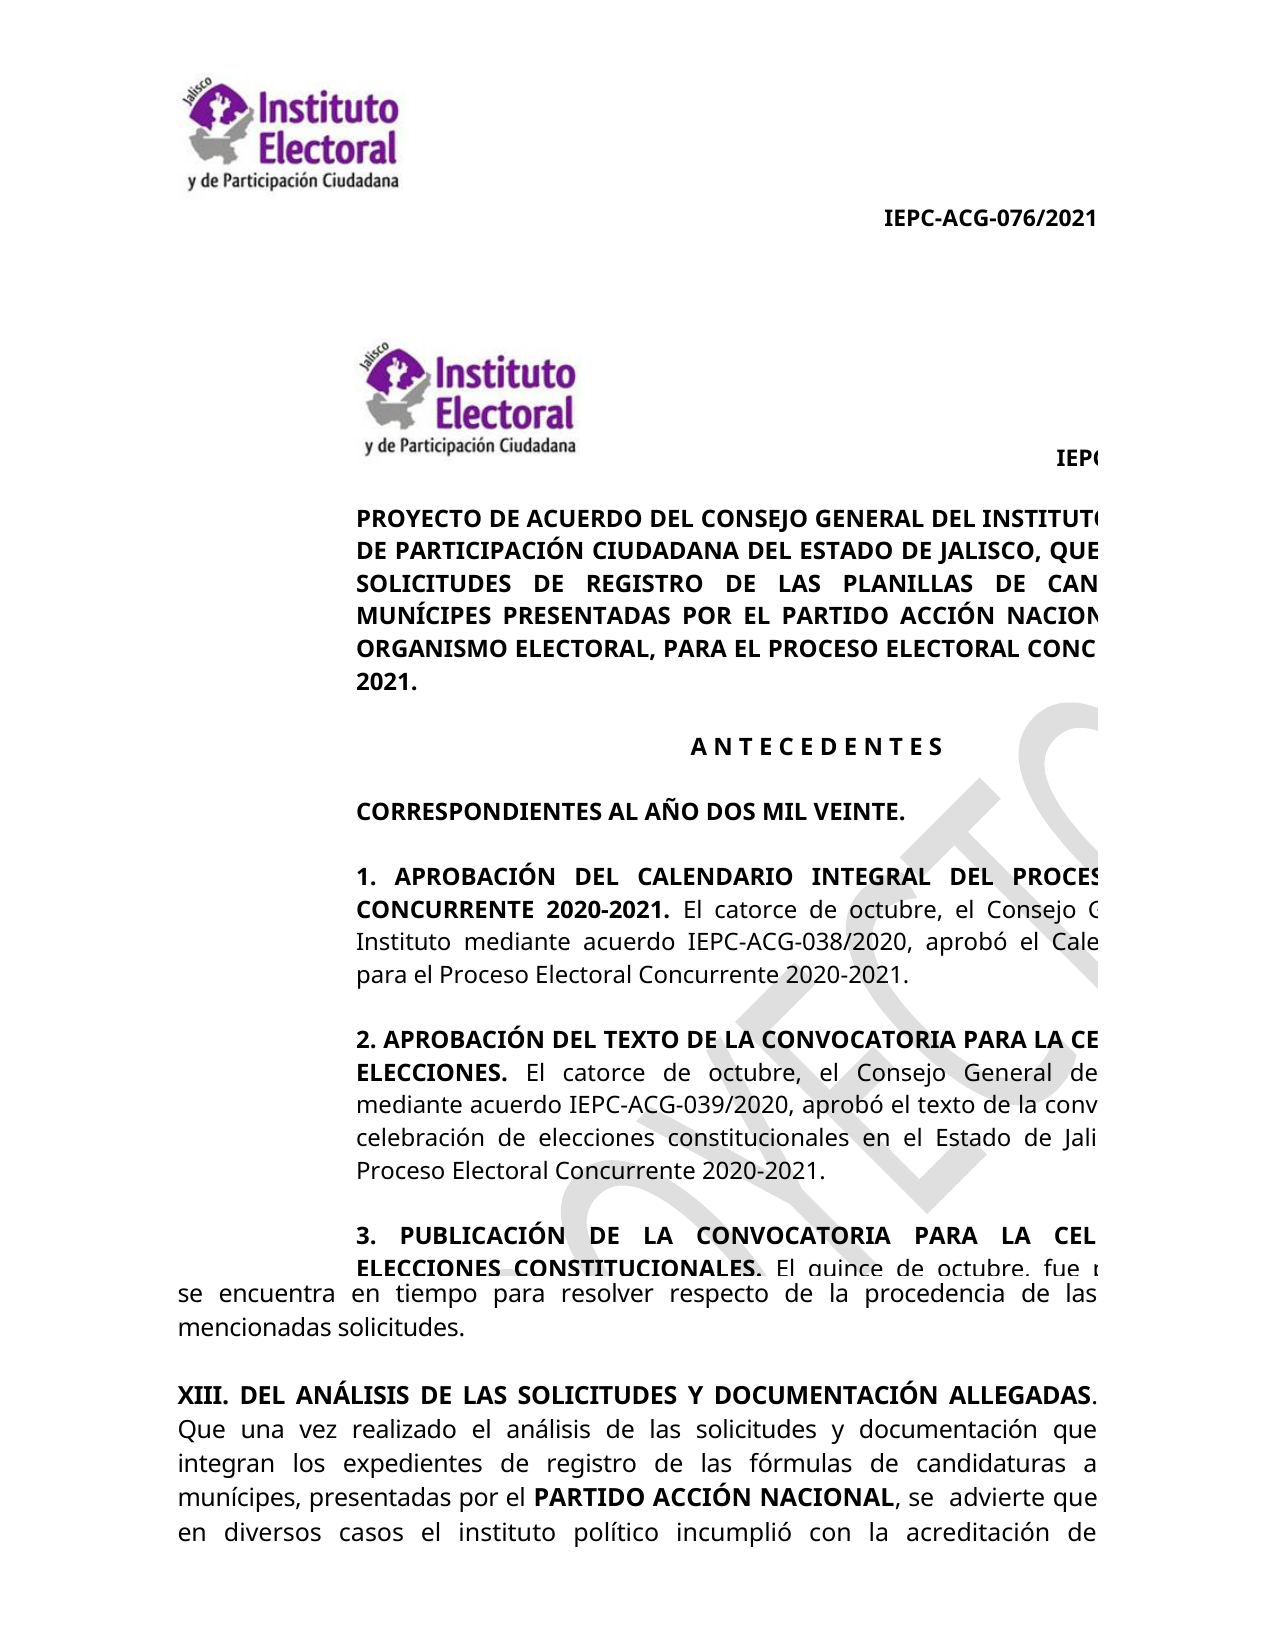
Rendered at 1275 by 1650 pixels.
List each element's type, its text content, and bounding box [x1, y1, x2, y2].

text XII. PLAZO PARA RESOLVER LAS SOLICITUDES DE CANDIDATURAS. Que tal y como lo establece el artículo 246, párrafo 1, fracción II del código de la materia y la convocatoria referida en el antecedente 2 de este acuerdo, este Consejo General debe sesionar para resolver sobre la procedencia de las solicitudes de registro de fórmulas de candidaturas a diputaciones por el principio de mayoría relativa; sobre las listas de candidaturas a diputaciones por el principio de representación proporcional, así como de munícipes que presenten los partidos políticos o candidatas y candidatos independientes, a más tardar sesenta y cuatro días antes del día de la jornada electoral; por tanto, este Consejo General se encuentra en tiempo para resolver respecto de la procedencia de las mencionadas solicitudes. [177, 1276, 1098, 1344]
picture [177, 73, 406, 202]
text XIII. DEL ANÁLISIS DE LAS SOLICITUDES Y DOCUMENTACIÓN ALLEGADAS. Que una vez realizado el análisis de las solicitudes y documentación que integran los expedientes de registro de las fórmulas de candidaturas a munícipes, presentadas por el PARTIDO ACCIÓN NACIONAL, se advierte que en diversos casos el instituto político incumplió con la acreditación de requisitos constitucionales y legales que deben revestir las solicitudes de registro de planillas así como las candidaturas individuales, por lo que debe resaltarse que la falta de surtimiento de alguno de los requisitos de elegibilidad o la existencia de alguno de los supuestos de incompatibilidad para desempeñar el cargo, impiden que la o el ciudadano pueda contender para los cargos de elección popular, situaciones esta autoridad electoral debe comprobar mediante la revisión que se realice a los documentos entregados por los partidos políticos y las y los ciudadanos aspirantes a candidaturas independientes y que debieron anexarse a cada una de las solicitudes de registro de planillas de munícipes y solicitudes individuales de registro de candidaturas. [177, 1378, 1098, 1548]
